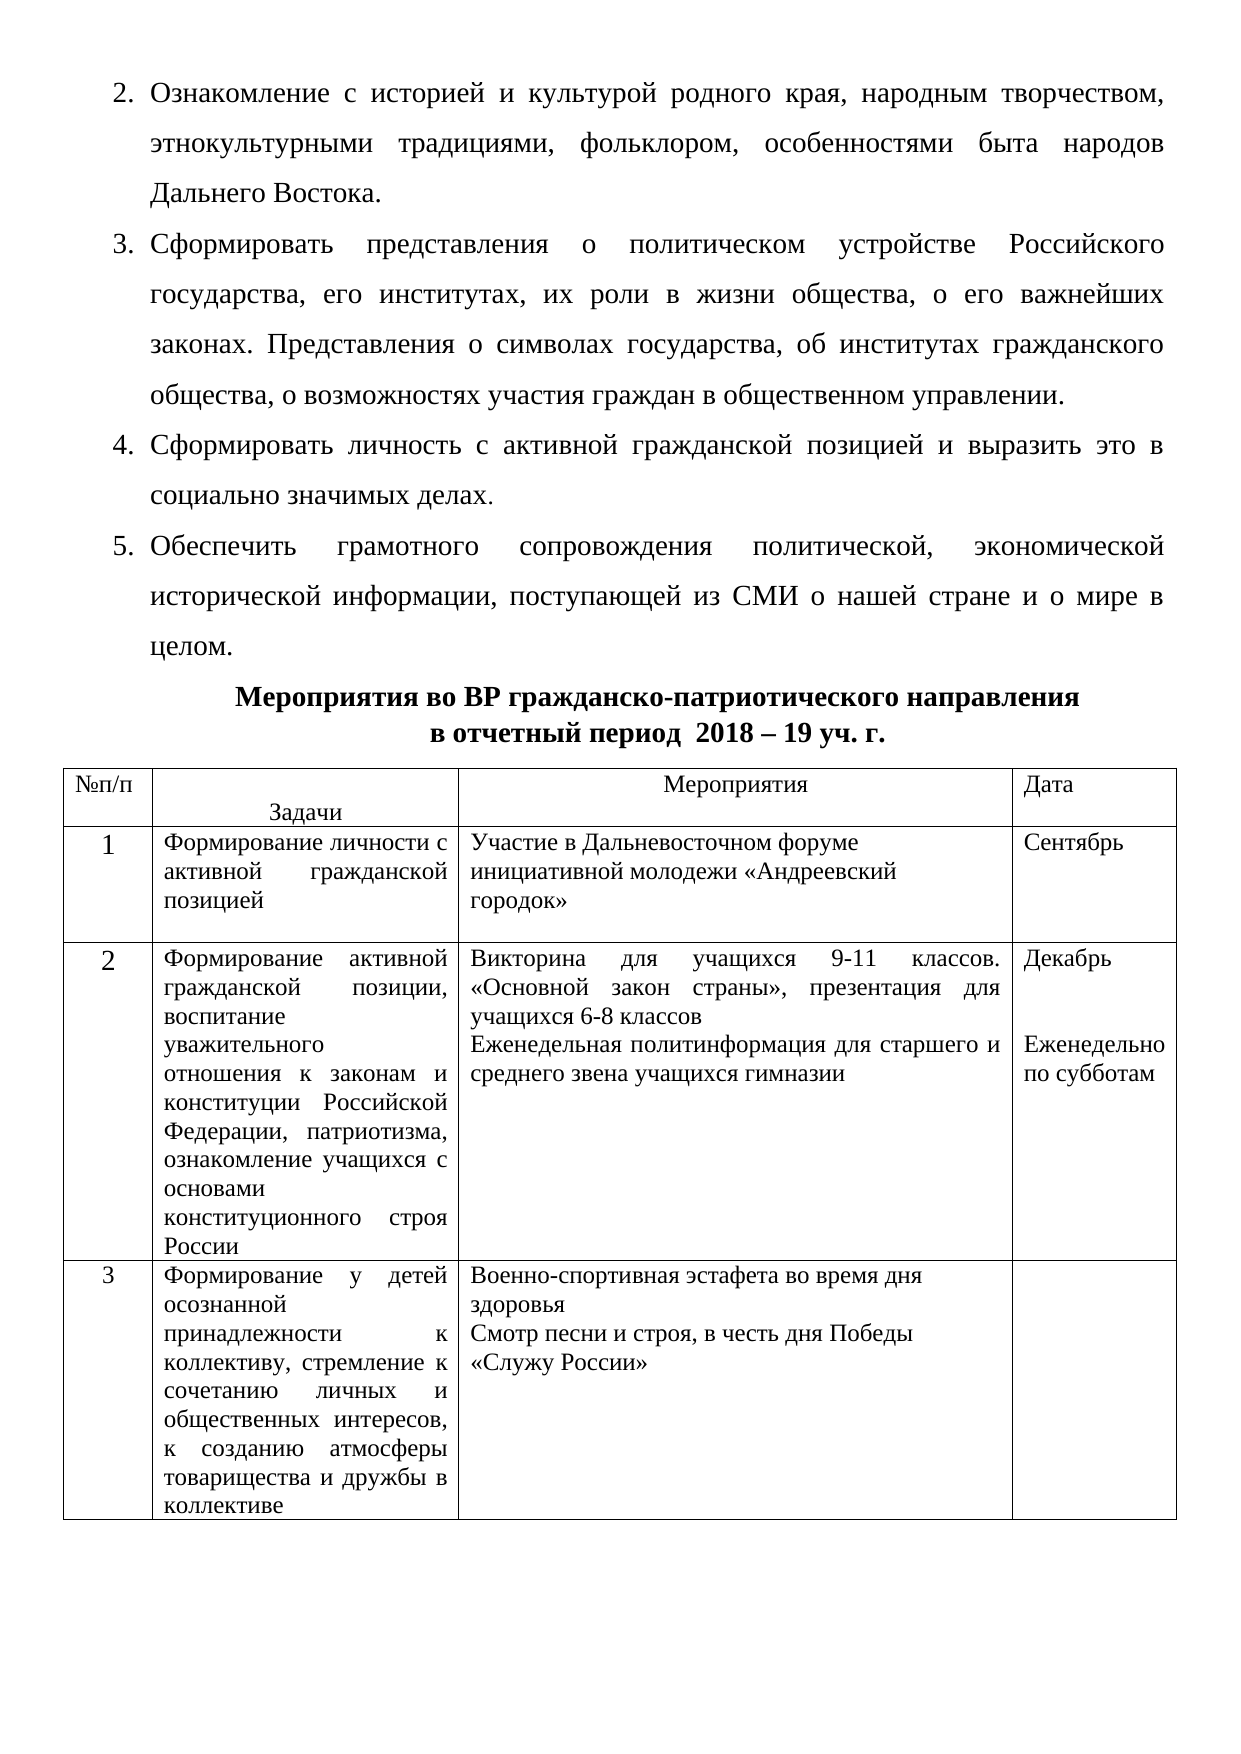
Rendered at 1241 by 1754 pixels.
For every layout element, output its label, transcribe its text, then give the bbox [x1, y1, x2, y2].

list Ознакомление с историей и культурой родного края, народным творчеством, этнокультурными традициями, фольклором, особенностями быта народов Дальнего Востока. [112, 75, 1165, 209]
table_cell Декабрь Еженедельно по субботам [1013, 943, 1176, 1259]
table_cell 1 [64, 827, 152, 942]
table_cell 3 [64, 1261, 152, 1519]
table_cell 2 [64, 943, 152, 1259]
table_cell Участие в Дальневосточном форуме инициативной молодежи «Андреевский городок» [459, 827, 1012, 942]
table_cell [1013, 1261, 1176, 1519]
list Сформировать личность с активной гражданской позицией и выразить это в социально значимых делах. [112, 427, 1165, 511]
table_header Дата [1013, 769, 1176, 826]
table_header №п/п [64, 769, 152, 826]
table_header Задачи [153, 769, 458, 826]
table_cell Викторина для учащихся 9-11 классов. «Основной закон страны», презентация для учащихся 6-8 классов Еженедельная политинформация для старшего и среднего звена учащихся гимназии [459, 943, 1012, 1259]
table_cell Формирование личности с активной гражданской позицией [153, 827, 458, 942]
table_header Мероприятия [459, 769, 1012, 826]
list Мероприятия во ВР гражданско-патриотического направления [150, 679, 1165, 712]
table_cell Формирование активной гражданской позиции, воспитание уважительного отношения к законам и конституции Российской Федерации, патриотизма, ознакомление учащихся с основами конституционного строя России [153, 943, 458, 1259]
table_cell Формирование у детей осознанной принадлежности к коллективу, стремление к сочетанию личных и общественных интересов, к созданию атмосферы товарищества и дружбы в коллективе [153, 1261, 458, 1519]
table_cell Военно-спортивная эстафета во время дня здоровья Смотр песни и строя, в честь дня Победы «Служу России» [459, 1261, 1012, 1519]
list Сформировать представления о политическом устройстве Российского государства, его институтах, их роли в жизни общества, о его важнейших законах. Представления о символах государства, об институтах гражданского общества, о возможностях участия граждан в общественном управлении. [112, 226, 1165, 410]
table_cell Сентябрь [1013, 827, 1176, 942]
list Обеспечить грамотного сопровождения политической, экономической исторической информации, поступающей из СМИ о нашей стране и о мире в целом. [112, 528, 1165, 662]
list в отчетный период 2018 – 19 уч. г. [150, 715, 1165, 748]
